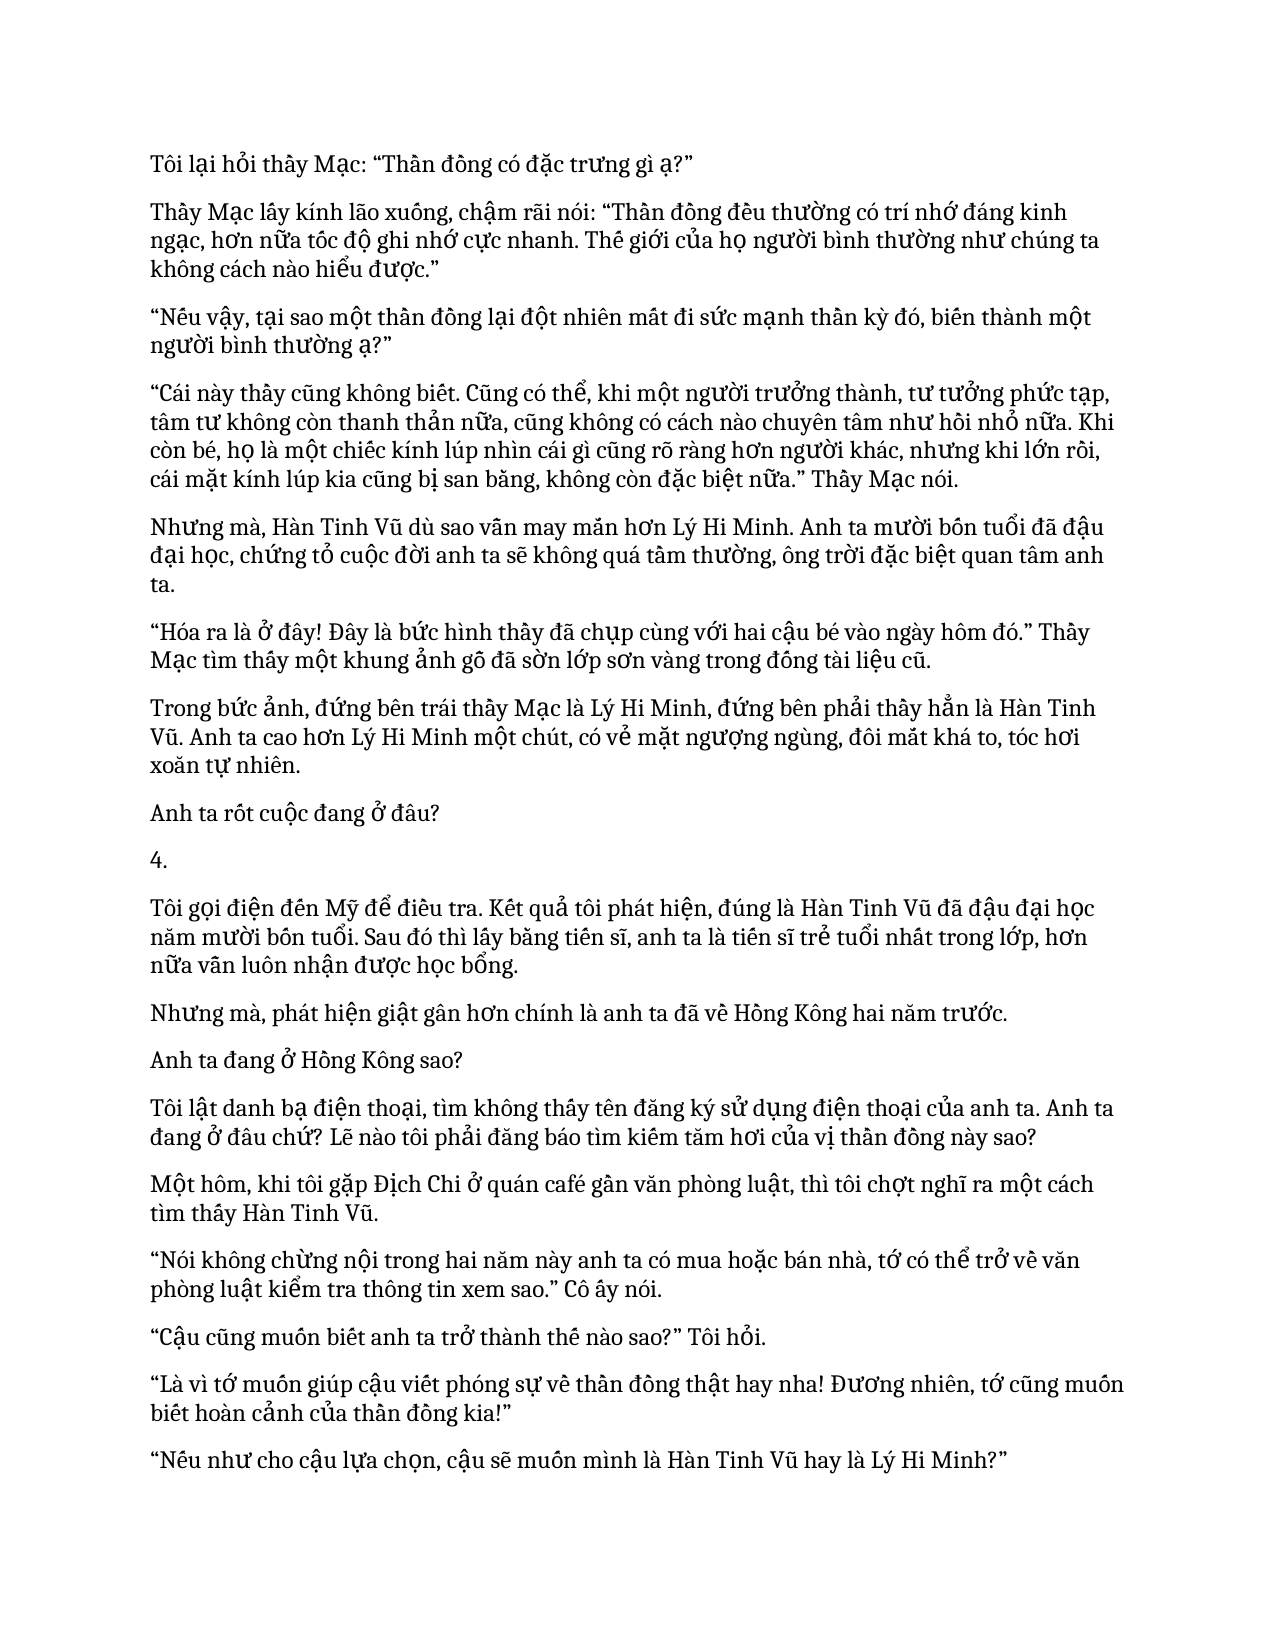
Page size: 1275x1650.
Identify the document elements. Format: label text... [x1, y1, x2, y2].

text “Nếu như cho cậu lựa chọn, cậu sẽ muốn mình là Hàn Tinh Vũ hay là Lý Hi Minh?” [150, 1446, 1125, 1475]
text Tôi gọi điện đến Mỹ để điều tra. Kết quả tôi phát hiện, đúng là Hàn Tinh Vũ đã đậu đại học năm mười bốn tuổi. Sau đó thì lấy bằng tiến sĩ, anh ta là tiến sĩ trẻ tuổi nhất trong lớp, hơn nữa vẫn luôn nhận được học bổng. [150, 894, 1125, 980]
text Trong bức ảnh, đứng bên trái thầy Mạc là Lý Hi Minh, đứng bên phải thầy hẳn là Hàn Tinh Vũ. Anh ta cao hơn Lý Hi Minh một chút, có vẻ mặt ngượng ngùng, đôi mắt khá to, tóc hơi xoăn tự nhiên. [150, 694, 1125, 780]
text “Là vì tớ muốn giúp cậu viết phóng sự về thần đồng thật hay nha! Đương nhiên, tớ cũng muốn biết hoàn cảnh của thần đồng kia!” [150, 1370, 1125, 1427]
text Tôi lại hỏi thầy Mạc: “Thần đồng có đặc trưng gì ạ?” [150, 150, 1125, 179]
text “Nói không chừng nội trong hai năm này anh ta có mua hoặc bán nhà, tớ có thể trở về văn phòng luật kiểm tra thông tin xem sao.” Cô ấy nói. [150, 1246, 1125, 1304]
text Nhưng mà, phát hiện giật gân hơn chính là anh ta đã về Hồng Kông hai năm trước. [150, 999, 1125, 1027]
text Thầy Mạc lấy kính lão xuống, chậm rãi nói: “Thần đồng đều thường có trí nhớ đáng kinh ngạc, hơn nữa tốc độ ghi nhớ cực nhanh. Thế giới của họ người bình thường như chúng ta không cách nào hiểu được.” [150, 197, 1125, 284]
text Anh ta rốt cuộc đang ở đâu? [150, 799, 1125, 827]
text Một hôm, khi tôi gặp Địch Chi ở quán café gần văn phòng luật, thì tôi chợt nghĩ ra một cách tìm thấy Hàn Tinh Vũ. [150, 1170, 1125, 1227]
text “Cái này thầy cũng không biết. Cũng có thể, khi một người trưởng thành, tư tưởng phức tạp, tâm tư không còn thanh thản nữa, cũng không có cách nào chuyên tâm như hồi nhỏ nữa. Khi còn bé, họ là một chiếc kính lúp nhìn cái gì cũng rõ ràng hơn người khác, nhưng khi lớn rồi, cái mặt kính lúp kia cũng bị san bằng, không còn đặc biệt nữa.” Thầy Mạc nói. [150, 379, 1125, 494]
text “Nếu vậy, tại sao một thần đồng lại đột nhiên mất đi sức mạnh thần kỳ đó, biến thành một người bình thường ạ?” [150, 302, 1125, 360]
text “Hóa ra là ở đây! Đây là bức hình thầy đã chụp cùng với hai cậu bé vào ngày hôm đó.” Thầy Mạc tìm thấy một khung ảnh gỗ đã sờn lớp sơn vàng trong đống tài liệu cũ. [150, 617, 1125, 675]
text “Cậu cũng muốn biết anh ta trở thành thế nào sao?” Tôi hỏi. [150, 1322, 1125, 1351]
text Tôi lật danh bạ điện thoại, tìm không thấy tên đăng ký sử dụng điện thoại của anh ta. Anh ta đang ở đâu chứ? Lẽ nào tôi phải đăng báo tìm kiếm tăm hơi của vị thần đồng này sao? [150, 1094, 1125, 1151]
text Nhưng mà, Hàn Tinh Vũ dù sao vẫn may mắn hơn Lý Hi Minh. Anh ta mười bốn tuổi đã đậu đại học, chứng tỏ cuộc đời anh ta sẽ không quá tầm thường, ông trời đặc biệt quan tâm anh ta. [150, 512, 1125, 599]
text Anh ta đang ở Hồng Kông sao? [150, 1046, 1125, 1075]
text 4. [150, 846, 1125, 875]
